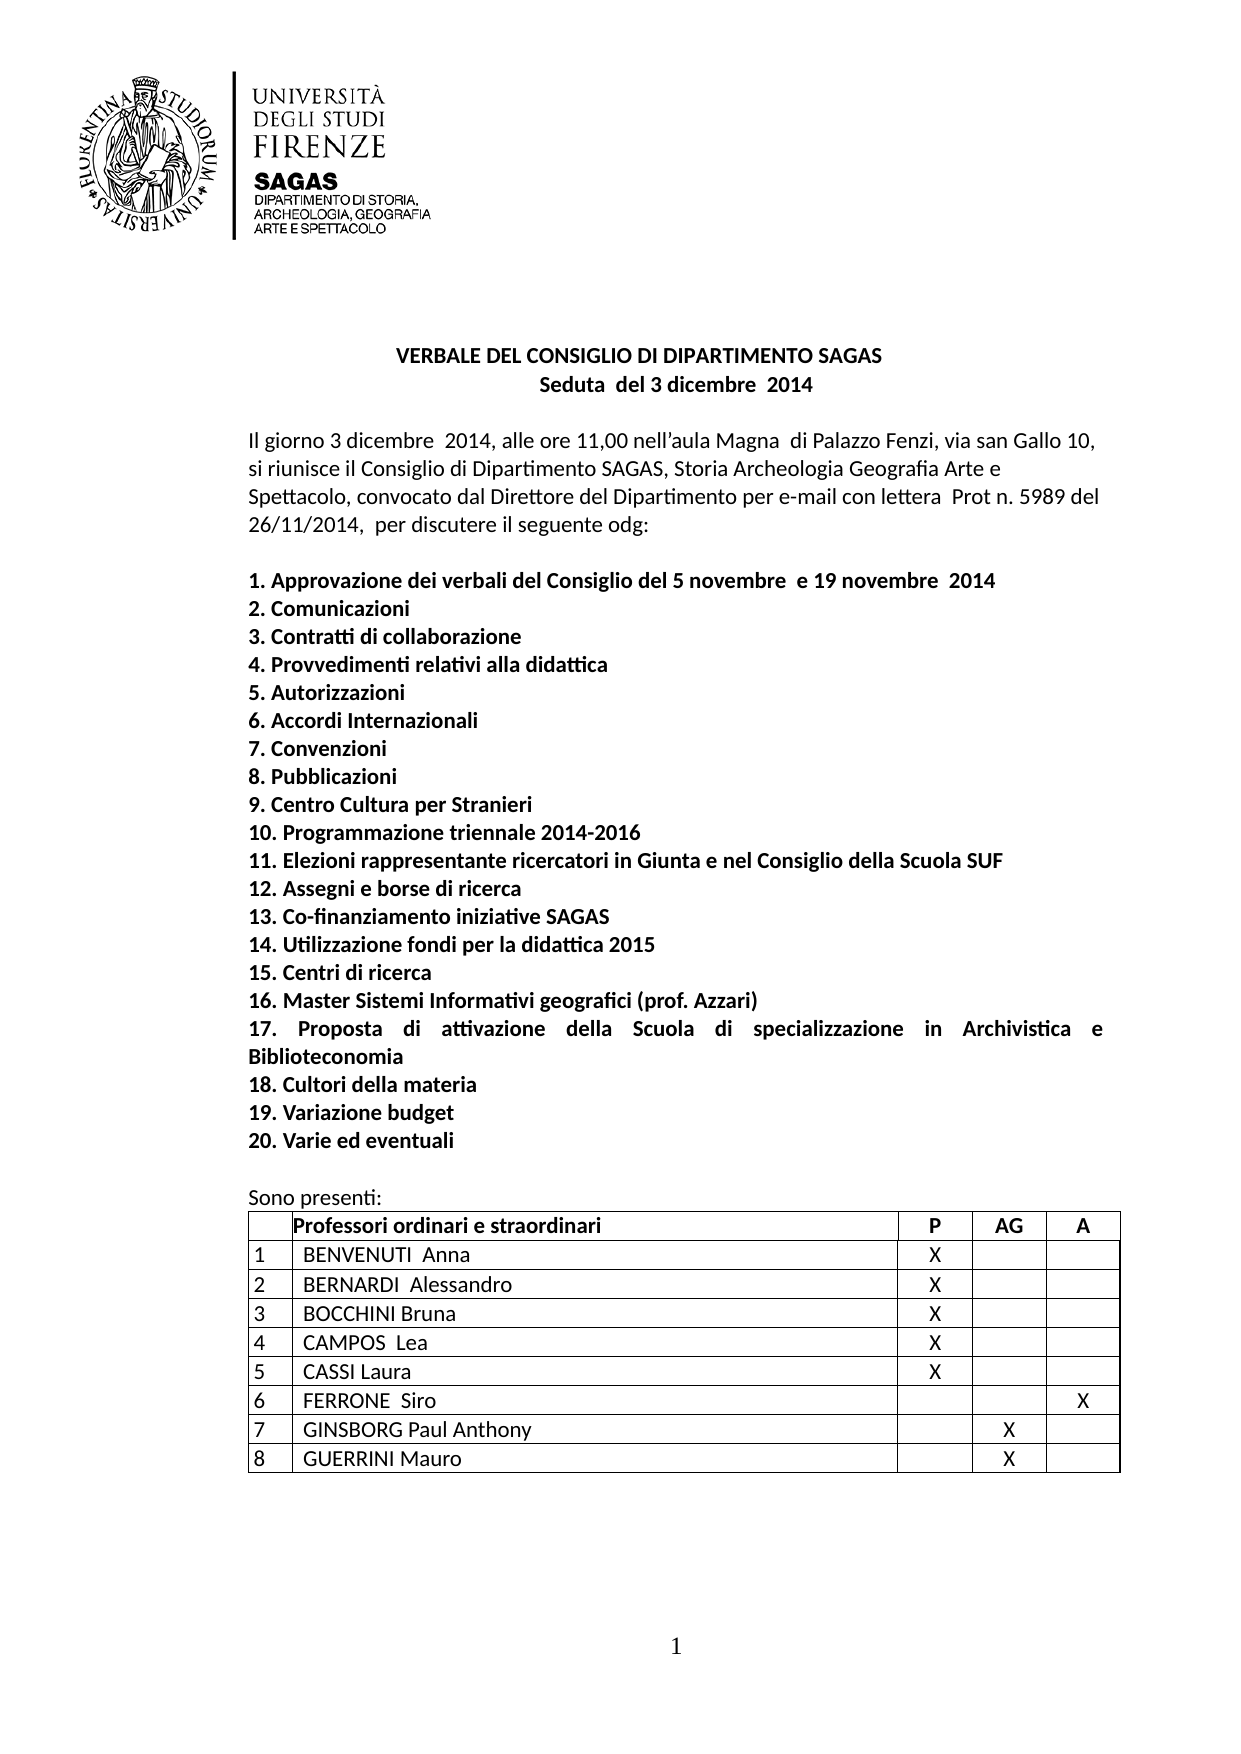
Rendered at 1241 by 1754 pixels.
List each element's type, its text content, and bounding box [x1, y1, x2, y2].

text 3. Contratti di collaborazione [248, 622, 1104, 650]
table_cell [1047, 1328, 1119, 1356]
table_cell [898, 1415, 972, 1443]
text Il giorno 3 dicembre 2014, alle ore 11,00 nell’aula Magna di Palazzo Fenzi, via san Gallo 10, si riunisce il Consiglio di Dipartimento SAGAS, Storia Archeologia Geografia Arte e Spettacolo, convocato dal Direttore del Dipartimento per e-mail con lettera Prot n. 5989 del 26/11/2014, per discutere il seguente odg: [248, 426, 1104, 538]
table_cell FERRONE Siro [293, 1386, 897, 1414]
table_cell [1047, 1270, 1119, 1298]
table_cell 8 [249, 1444, 292, 1472]
table_cell BENVENUTI Anna [293, 1241, 897, 1269]
table_cell [973, 1328, 1046, 1356]
table_cell [1047, 1357, 1119, 1385]
table_cell 7 [249, 1415, 292, 1443]
text 17. Proposta di attivazione della Scuola di specializzazione in Archivistica e Biblioteconomia [248, 1014, 1104, 1070]
table_cell X [973, 1415, 1046, 1443]
table_cell BOCCHINI Bruna [293, 1299, 897, 1327]
table_cell X [973, 1444, 1046, 1472]
table_cell 5 [249, 1357, 292, 1385]
title VERBALE DEL CONSIGLIO DI DIPARTIMENTO SAGAS [248, 342, 1104, 370]
table_cell [1047, 1415, 1119, 1443]
table_cell [1047, 1444, 1119, 1472]
table_cell CASSI Laura [293, 1357, 897, 1385]
table_cell 6 [249, 1386, 292, 1414]
table_cell [973, 1357, 1046, 1385]
table_header A [1047, 1212, 1120, 1239]
text 5. Autorizzazioni [248, 678, 1104, 706]
table_cell GINSBORG Paul Anthony [293, 1415, 897, 1443]
table_cell 1 [249, 1241, 292, 1269]
table_cell X [1047, 1386, 1119, 1414]
text 19. Variazione budget [248, 1098, 1104, 1126]
table_cell GUERRINI Mauro [293, 1444, 897, 1472]
table_cell X [898, 1270, 972, 1298]
picture [79, 65, 472, 249]
table_cell [973, 1299, 1046, 1327]
text 11. Elezioni rappresentante ricercatori in Giunta e nel Consiglio della Scuola SUF [248, 846, 1104, 874]
text 1. Approvazione dei verbali del Consiglio del 5 novembre e 19 novembre 2014 [248, 566, 1104, 594]
text 20. Varie ed eventuali [248, 1126, 1104, 1154]
text 12. Assegni e borse di ricerca [248, 874, 1104, 902]
table_cell [973, 1241, 1046, 1269]
text 16. Master Sistemi Informativi geografici (prof. Azzari) [248, 986, 1104, 1014]
text 8. Pubblicazioni [248, 762, 1104, 790]
table_cell [973, 1270, 1046, 1298]
table_header P [899, 1212, 972, 1239]
table_header Professori ordinari e straordinari [293, 1212, 898, 1239]
table_cell [1047, 1241, 1119, 1269]
table_cell [898, 1386, 972, 1414]
text 14. Utilizzazione fondi per la didattica 2015 [248, 930, 1104, 958]
text 2. Comunicazioni [248, 594, 1104, 622]
text 15. Centri di ricerca [248, 958, 1104, 986]
text 13. Co-finanziamento iniziative SAGAS [248, 902, 1104, 930]
table_header [249, 1212, 292, 1239]
table_cell BERNARDI Alessandro [293, 1270, 897, 1298]
table_cell X [898, 1299, 972, 1327]
text 9. Centro Cultura per Stranieri [248, 790, 1104, 818]
text Seduta del 3 dicembre 2014 [248, 370, 1104, 398]
text 18. Cultori della materia [248, 1070, 1104, 1098]
text 10. Programmazione triennale 2014-2016 [248, 818, 1104, 846]
text 7. Convenzioni [248, 734, 1104, 762]
text Sono presenti: [248, 1183, 1104, 1211]
table_cell X [898, 1241, 972, 1269]
table_cell CAMPOS Lea [293, 1328, 897, 1356]
table_cell X [898, 1357, 972, 1385]
table_cell [1047, 1299, 1119, 1327]
table_cell [898, 1444, 972, 1472]
table_cell 2 [249, 1270, 292, 1298]
table_cell [973, 1386, 1046, 1414]
table_cell X [898, 1328, 972, 1356]
text 6. Accordi Internazionali [248, 706, 1104, 734]
text 4. Provvedimenti relativi alla didattica [248, 650, 1104, 678]
table_cell 3 [249, 1299, 292, 1327]
table_header AG [973, 1212, 1046, 1239]
table_cell 4 [249, 1328, 292, 1356]
